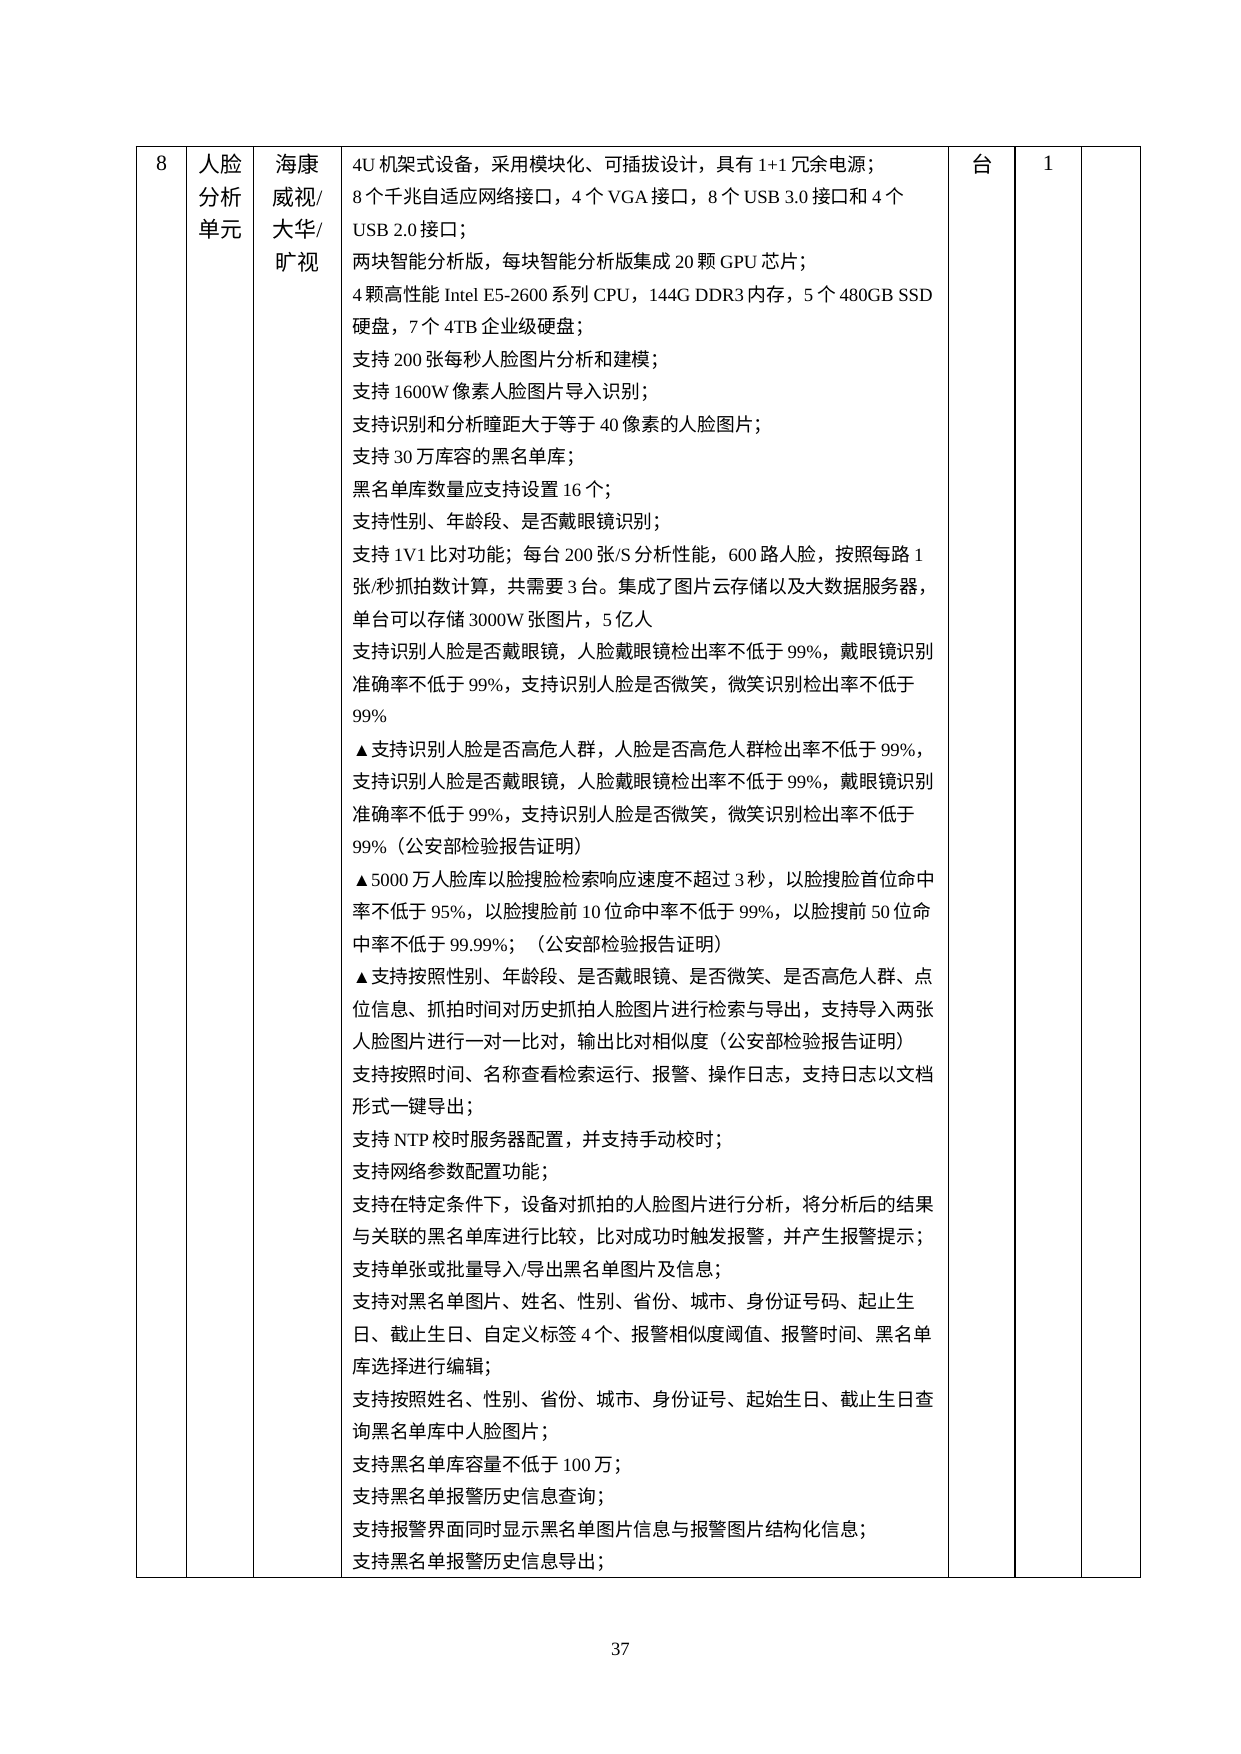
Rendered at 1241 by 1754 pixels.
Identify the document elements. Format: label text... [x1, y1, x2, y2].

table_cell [342, 147, 948, 1577]
table_cell 人脸分析单元 [187, 147, 253, 1577]
table_cell 海康威视/大华/旷视 [254, 147, 341, 1577]
table_cell 8 [137, 147, 186, 1577]
table_cell 1 [1016, 147, 1081, 1577]
table_cell [1082, 147, 1140, 1577]
table_cell 台 [949, 147, 1014, 1577]
